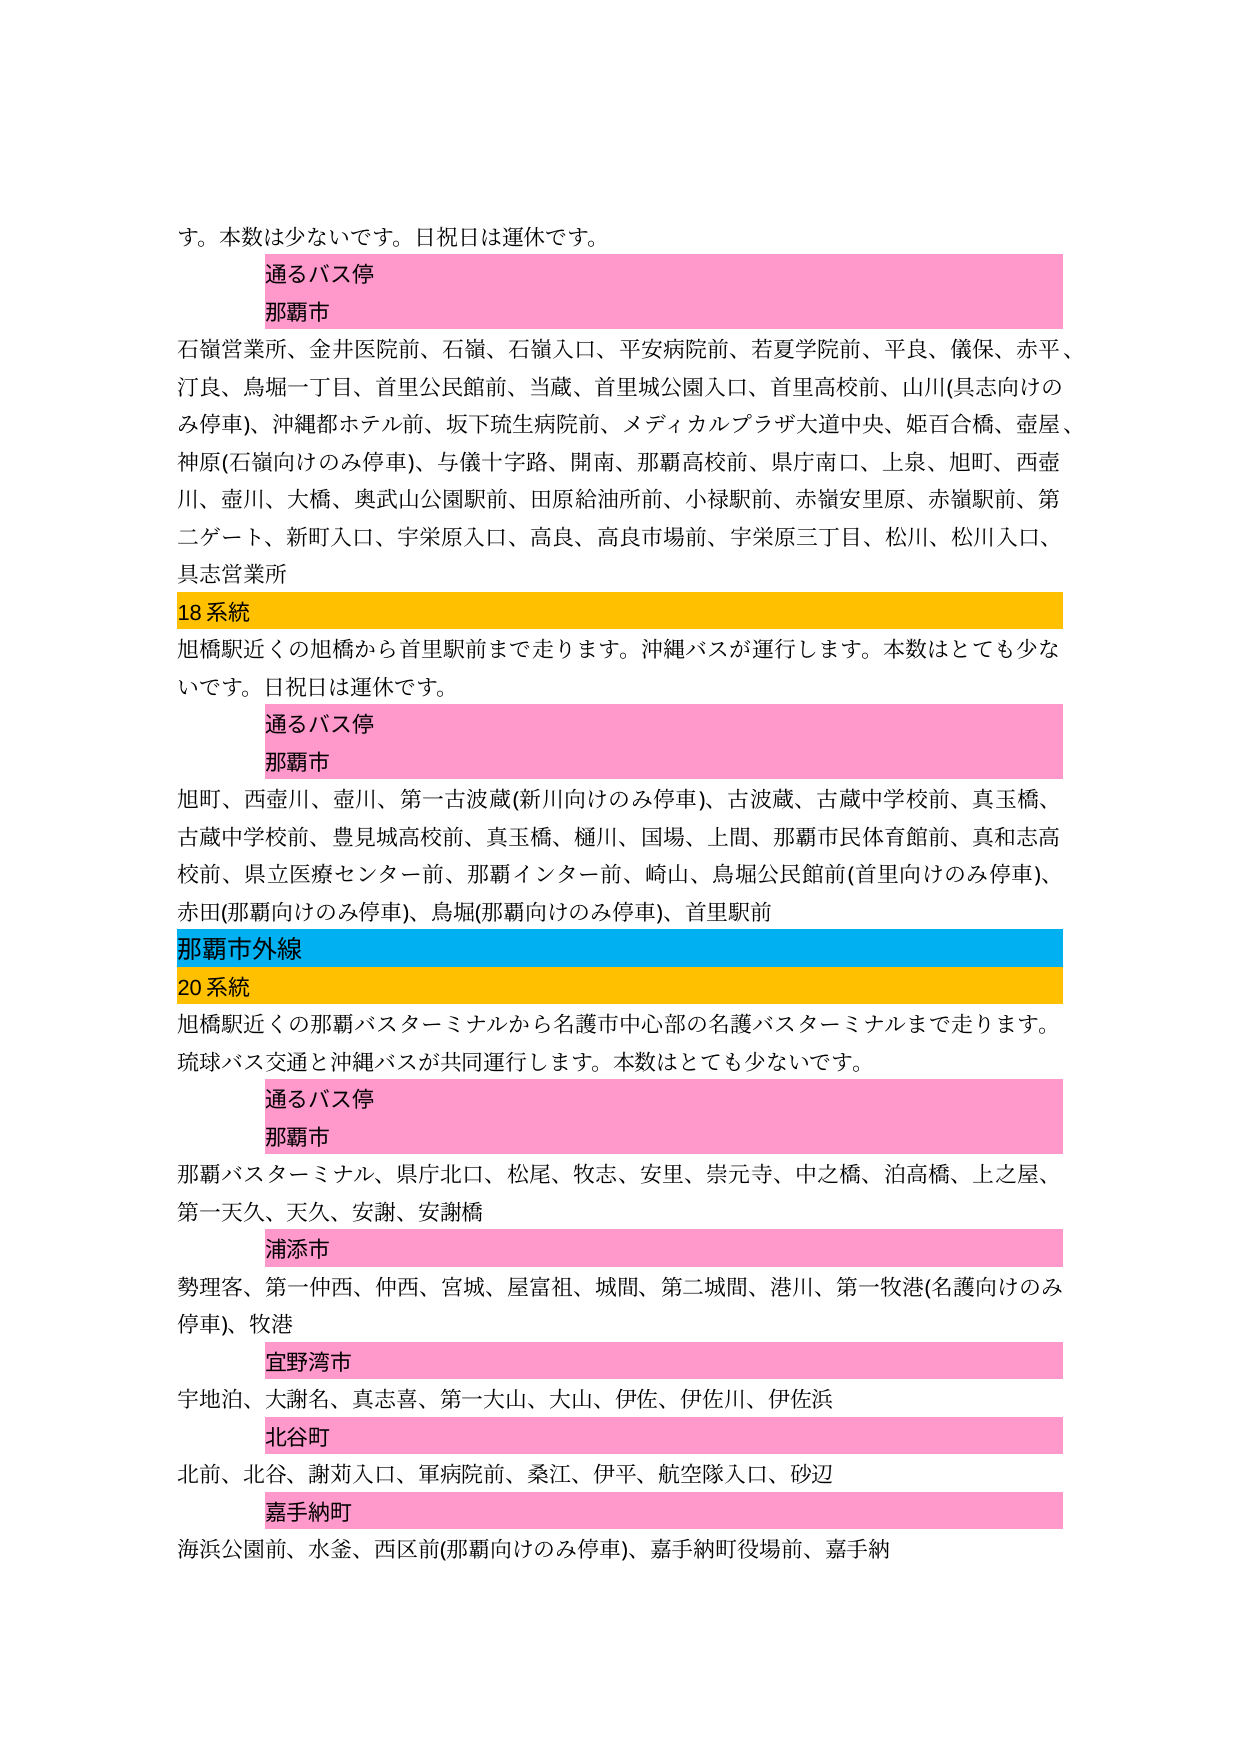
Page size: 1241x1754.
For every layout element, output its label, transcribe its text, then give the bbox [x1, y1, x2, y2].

subtitle 通るバス停 [265, 704, 1063, 742]
text 海浜公園前、水釜、西区前(那覇向けのみ停車)、嘉手納町役場前、嘉手納 [177, 1529, 1063, 1567]
text 石嶺営業所、金井医院前、石嶺、石嶺入口、平安病院前、若夏学院前、平良、儀保、赤平、汀良、鳥堀一丁目、首里公民館前、当蔵、首里城公園入口、首里高校前、山川(具志向けのみ停車)、沖縄都ホテル前、坂下琉生病院前、メディカルプラザ大道中央、姫百合橋、壺屋、神原(石嶺向けのみ停車)、与儀十字路、開南、那覇高校前、県庁南口、上泉、旭町、西壺川、壺川、大橋、奥武山公園駅前、田原給油所前、小禄駅前、赤嶺安里原、赤嶺駅前、第二ゲート、新町入口、宇栄原入口、高良、高良市場前、宇栄原三丁目、松川、松川入口、具志営業所 [177, 329, 1063, 592]
subtitle 宜野湾市 [265, 1342, 1063, 1379]
text 那覇バスターミナル、県庁北口、松尾、牧志、安里、崇元寺、中之橋、泊高橋、上之屋、第一天久、天久、安謝、安謝橋 [177, 1154, 1063, 1229]
subtitle 北谷町 [265, 1417, 1063, 1454]
text 旭橋駅近くの那覇バスターミナルから名護市中心部の名護バスターミナルまで走ります。琉球バス交通と沖縄バスが共同運行します。本数はとても少ないです。 [177, 1004, 1063, 1079]
subtitle 那覇市 [265, 292, 1063, 329]
subtitle 通るバス停 [265, 254, 1063, 292]
text 勢理客、第一仲西、仲西、宮城、屋富祖、城間、第二城間、港川、第一牧港(名護向けのみ停車)、牧港 [177, 1267, 1063, 1342]
subtitle 嘉手納町 [265, 1492, 1063, 1529]
text 旭橋駅近くの旭橋から首里駅前まで走ります。沖縄バスが運行します。本数はとても少ないです。日祝日は運休です。 [177, 629, 1063, 704]
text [177, 217, 1063, 254]
subtitle 通るバス停 [265, 1079, 1063, 1117]
subtitle 20系統 [177, 967, 1063, 1004]
text 北前、北谷、謝苅入口、軍病院前、桑江、伊平、航空隊入口、砂辺 [177, 1454, 1063, 1492]
subtitle 18系統 [177, 592, 1063, 629]
text 宇地泊、大謝名、真志喜、第一大山、大山、伊佐、伊佐川、伊佐浜 [177, 1379, 1063, 1417]
subtitle 那覇市 [265, 742, 1063, 779]
subtitle 那覇市外線 [177, 929, 1063, 967]
subtitle 浦添市 [265, 1229, 1063, 1267]
subtitle 那覇市 [265, 1117, 1063, 1154]
text 旭町、西壺川、壺川、第一古波蔵(新川向けのみ停車)、古波蔵、古蔵中学校前、真玉橋、古蔵中学校前、豊見城高校前、真玉橋、樋川、国場、上間、那覇市民体育館前、真和志高校前、県立医療センター前、那覇インター前、崎山、鳥堀公民館前(首里向けのみ停車)、赤田(那覇向けのみ停車)、鳥堀(那覇向けのみ停車)、首里駅前 [177, 779, 1063, 929]
